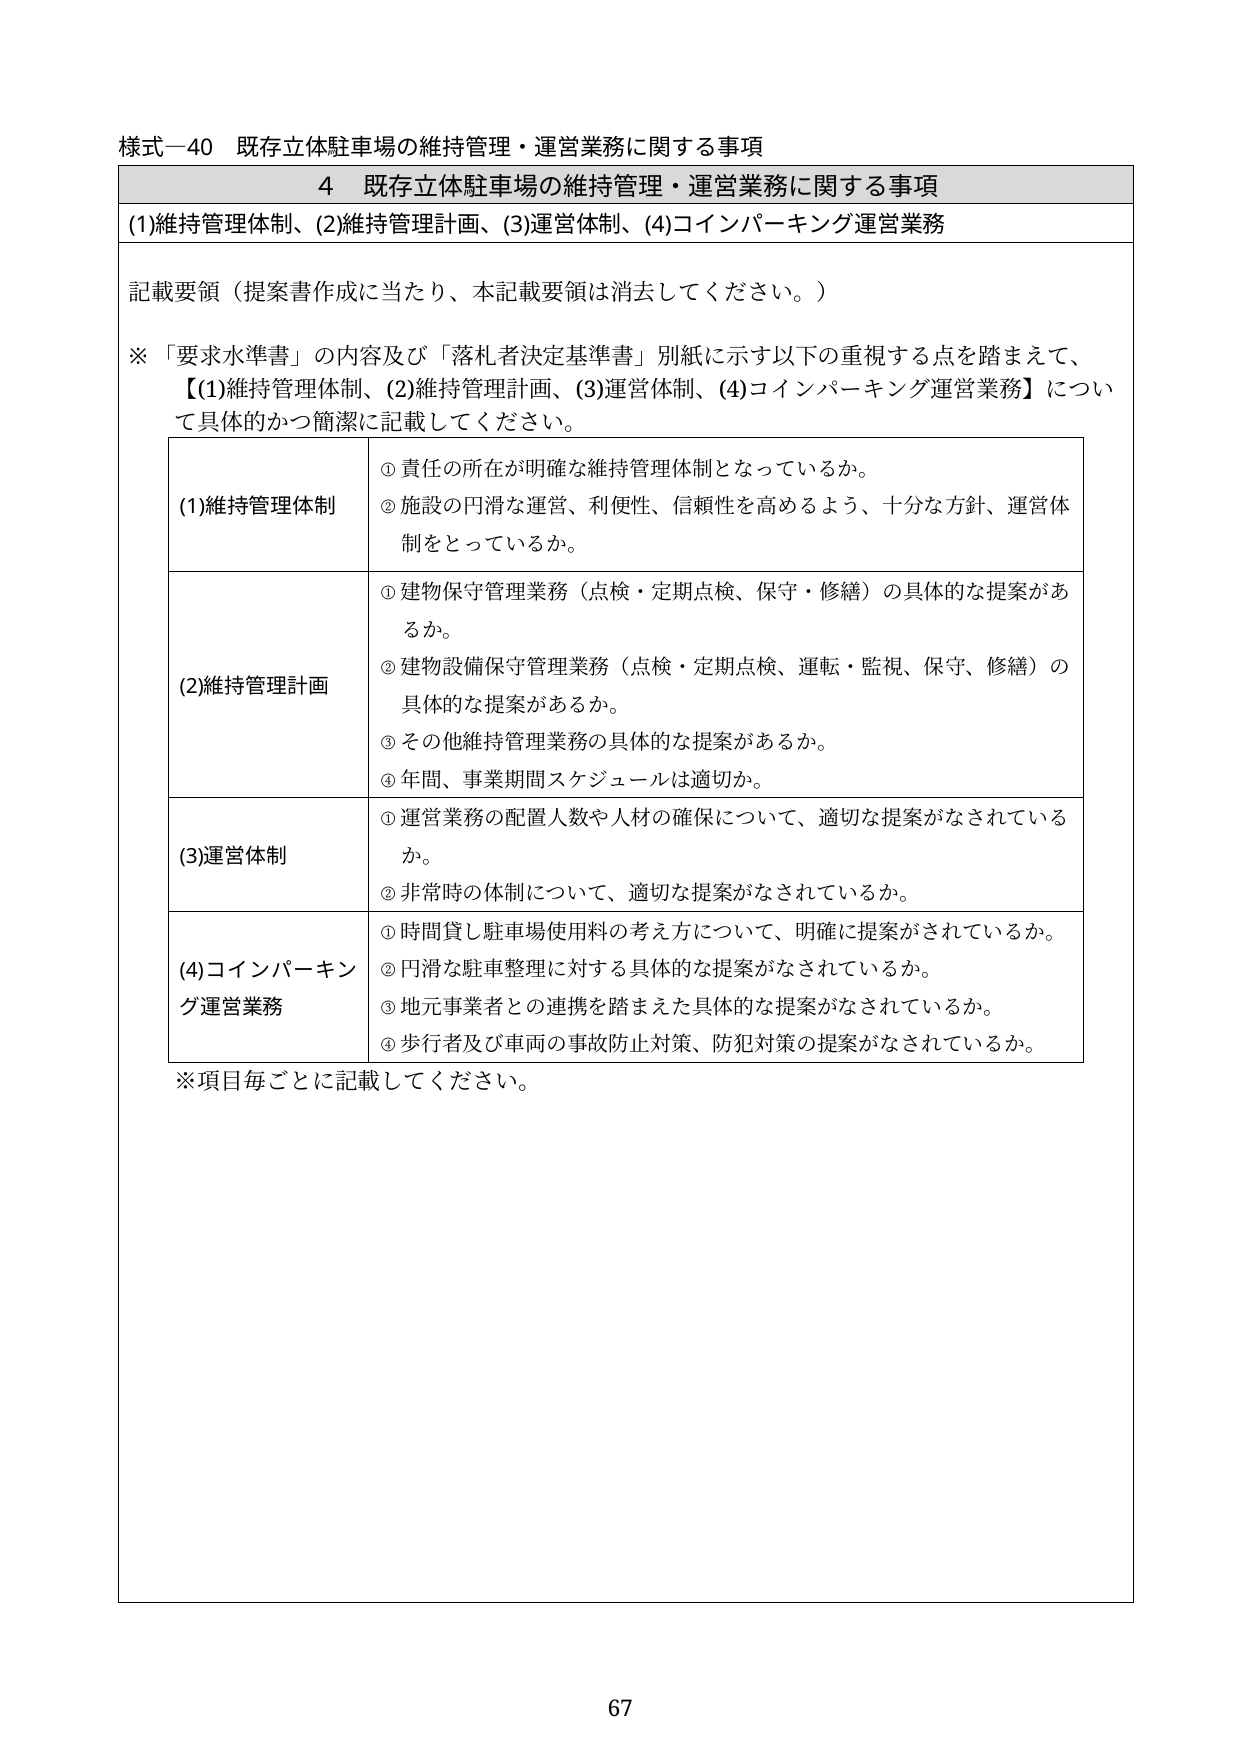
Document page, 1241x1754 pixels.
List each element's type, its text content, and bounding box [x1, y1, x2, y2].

table_header ４ 既存立体駐車場の維持管理・運営業務に関する事項 [119, 166, 1133, 203]
table_cell 記載要領（提案書作成に当たり、本記載要領は消去してください。） ※ 「要求水準書」の内容及び「落札者決定基準書」別紙に示す以下の重視する点を踏まえて、【(1)維持管理体制、(2)維持管理計画、(3)運営体制、(4)コインパーキング運営業務】について具体的かつ簡潔に記載してください。 ※項目毎ごとに記載してください。 [119, 243, 1133, 1602]
subtitle 様式―40 既存立体駐車場の維持管理・運営業務に関する事項 [118, 127, 1122, 164]
table_cell (1)維持管理体制、(2)維持管理計画、(3)運営体制、(4)コインパーキング運営業務 [119, 204, 1133, 242]
